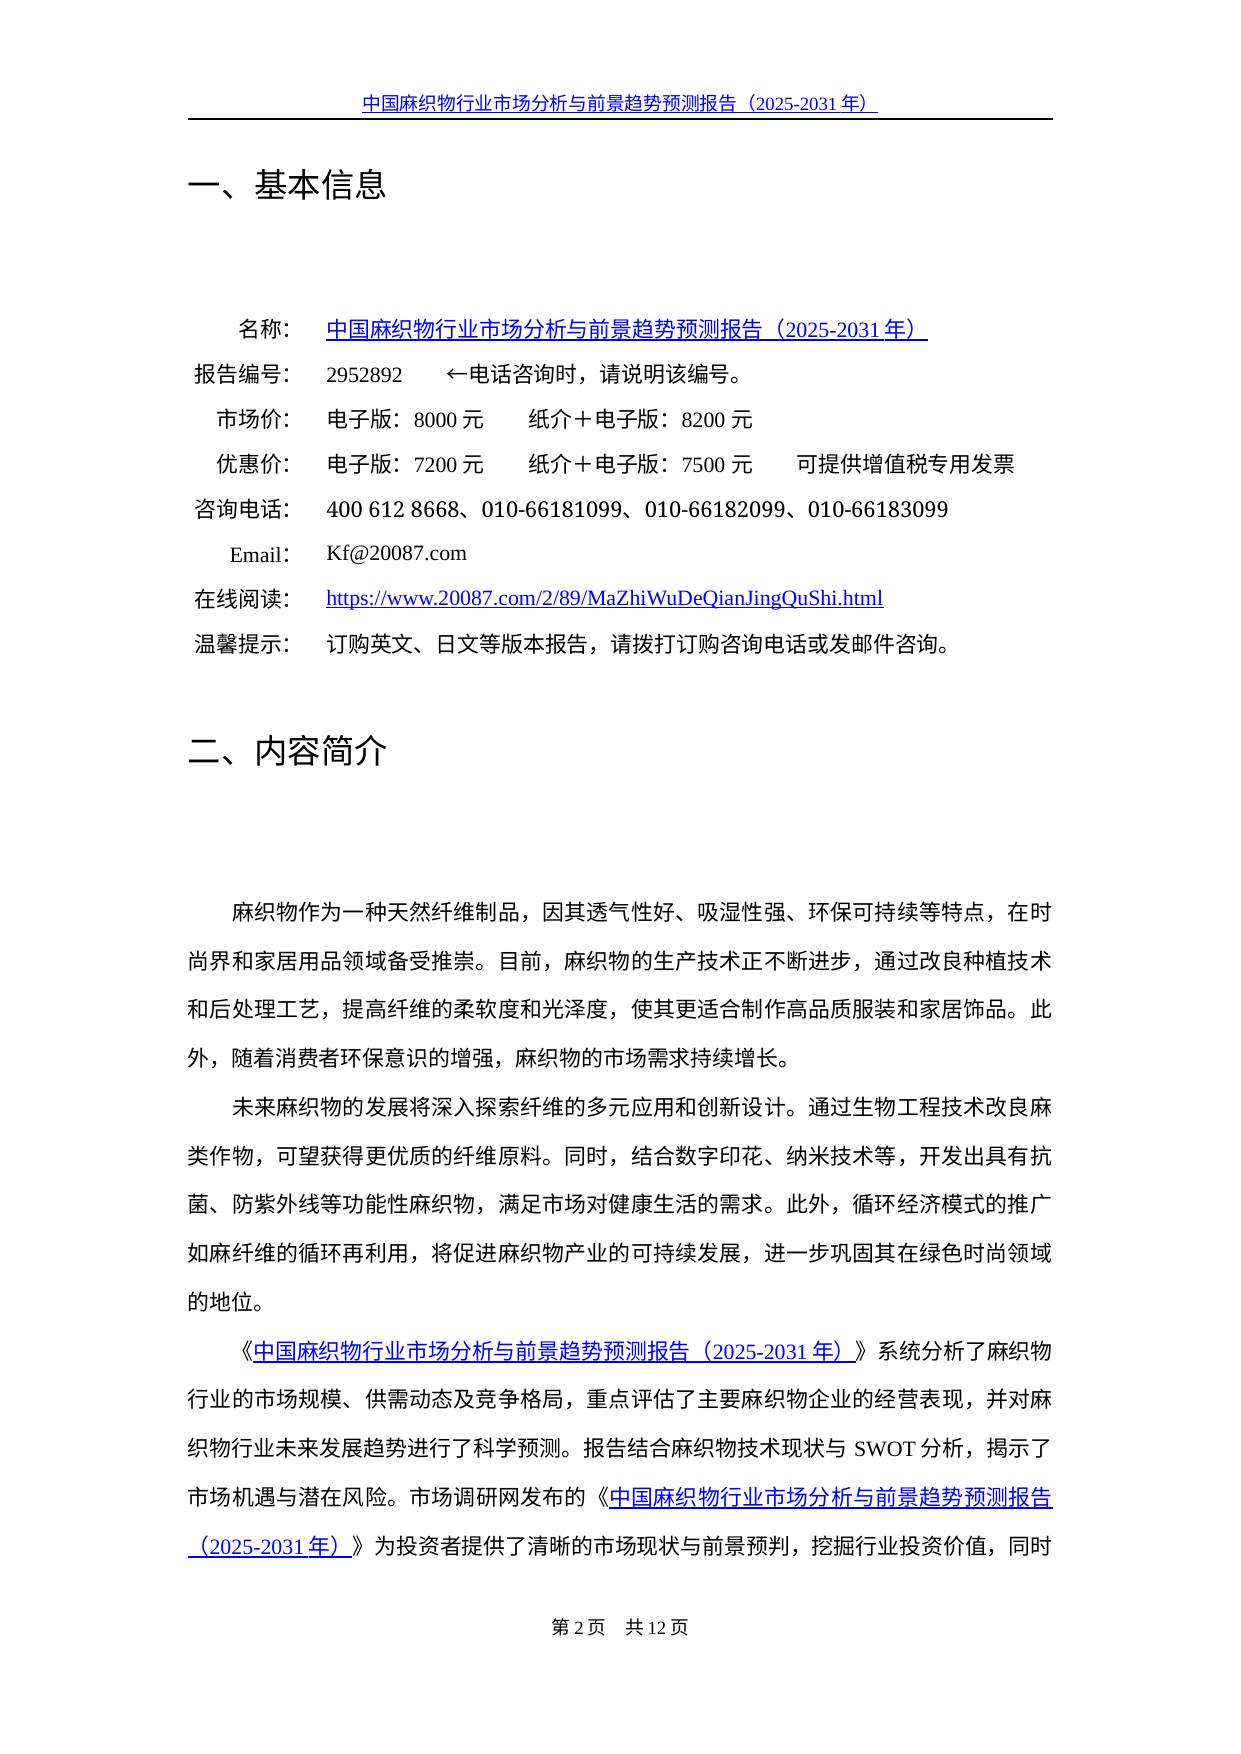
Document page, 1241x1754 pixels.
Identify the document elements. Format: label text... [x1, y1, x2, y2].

table_cell 温馨提示： [167, 627, 315, 672]
table_cell 400 612 8668、010-66181099、010-66182099、010-66183099 [315, 492, 1073, 537]
table_header 名称： [167, 312, 315, 357]
table_cell Email： [167, 537, 315, 582]
table_cell 优惠价： [167, 447, 315, 492]
table_cell 订购英文、日文等版本报告，请拨打订购咨询电话或发邮件咨询。 [315, 627, 1073, 672]
table_cell [315, 582, 1073, 627]
table_cell 咨询电话： [167, 492, 315, 537]
table_cell 电子版：8000 元 纸介＋电子版：8200 元 [315, 402, 1073, 447]
table_cell 市场价： [167, 402, 315, 447]
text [187, 894, 1053, 1561]
table_cell 2952892 ←电话咨询时，请说明该编号。 [315, 357, 1073, 402]
title 二、内容简介 [187, 717, 1053, 782]
table_cell 报告编号： [167, 357, 315, 402]
table_cell 电子版：7200 元 纸介＋电子版：7500 元 可提供增值税专用发票 [315, 447, 1073, 492]
title 一、基本信息 [187, 150, 1053, 215]
table_cell 在线阅读： [167, 582, 315, 627]
table_cell Kf@20087.com [315, 537, 1073, 582]
table_header 中国麻织物行业市场分析与前景趋势预测报告（2025-2031年） [315, 312, 1073, 357]
